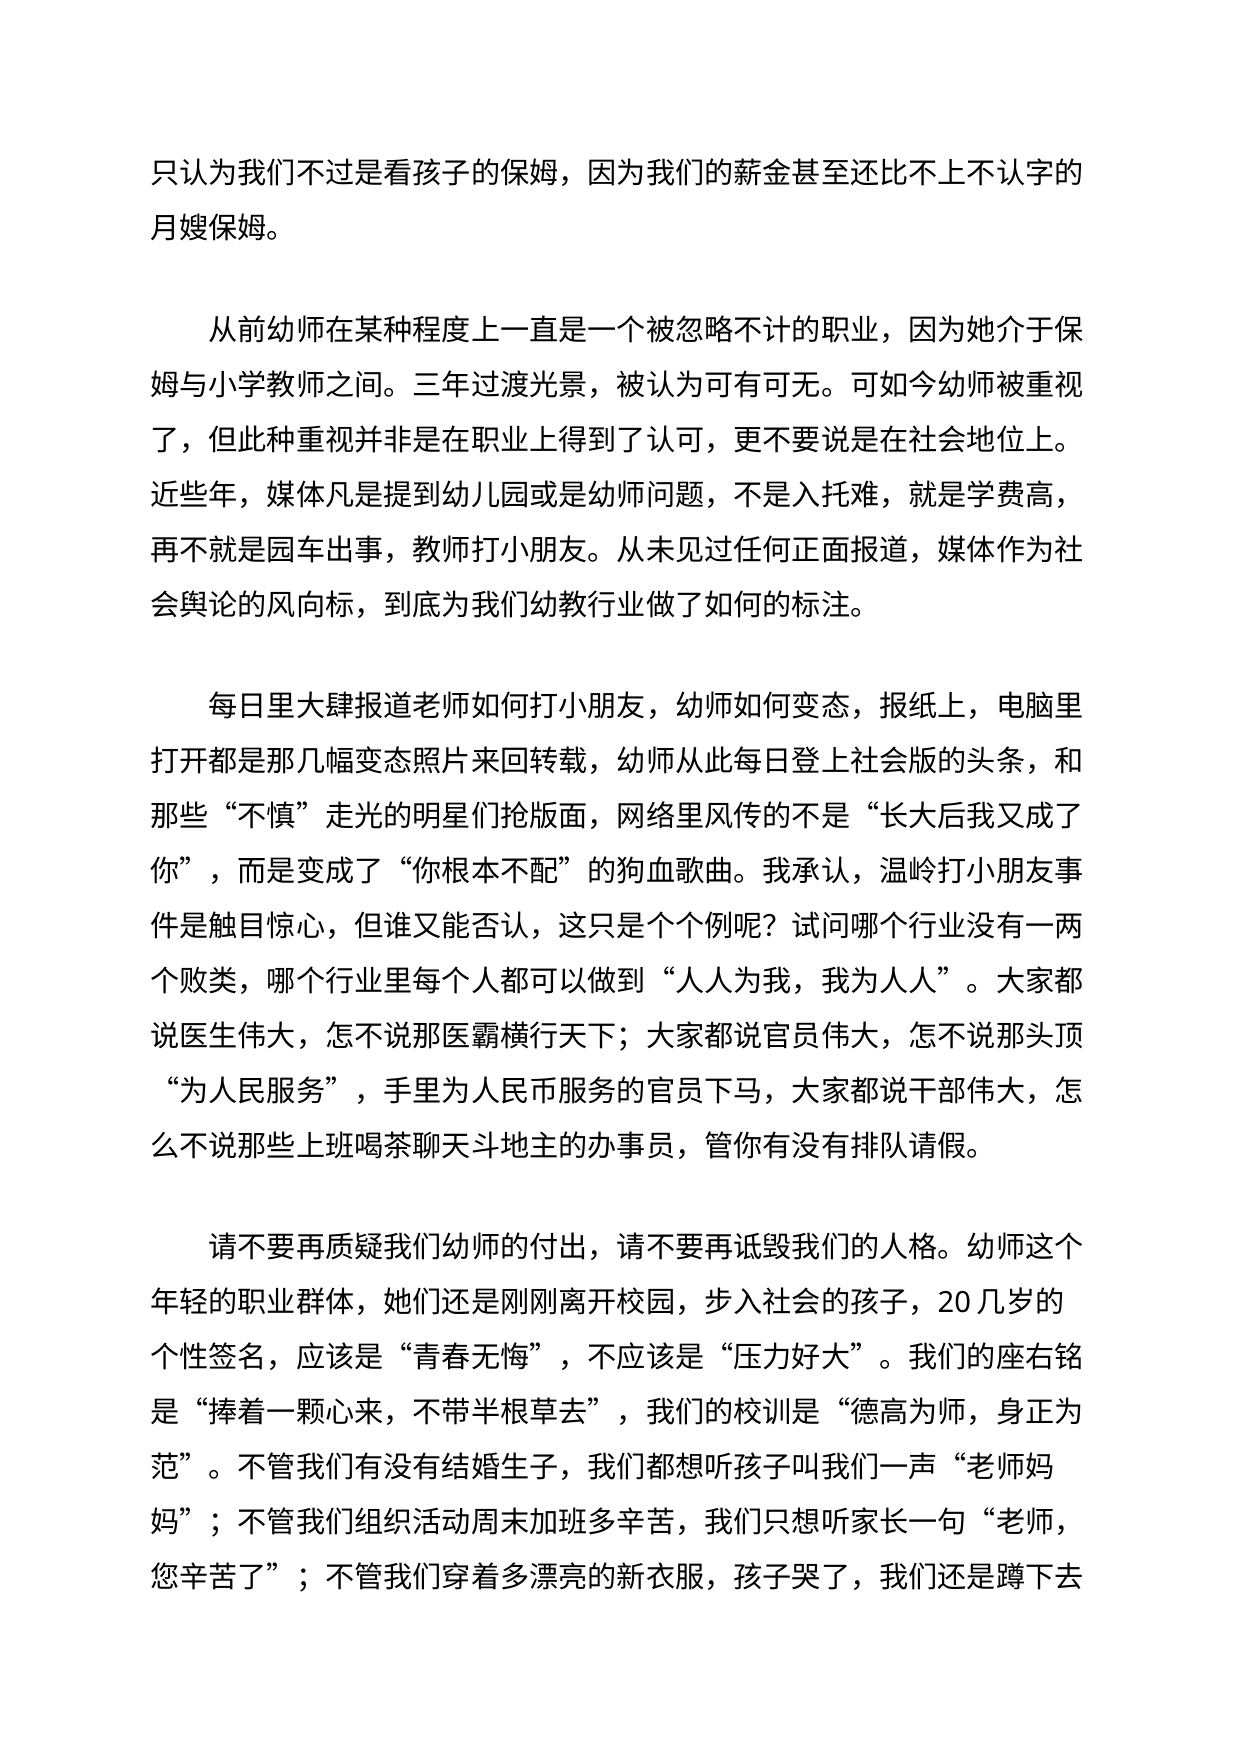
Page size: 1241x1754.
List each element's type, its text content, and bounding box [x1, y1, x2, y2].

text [150, 1224, 1090, 1596]
text 每日里大肆报道老师如何打小朋友，幼师如何变态，报纸上，电脑里打开都是那几幅变态照片来回转载，幼师从此每日登上社会版的头条，和那些“不慎”走光的明星们抢版面，网络里风传的不是“长大后我又成了你”，而是变成了“你根本不配”的狗血歌曲。我承认，温岭打小朋友事件是触目惊心，但谁又能否认，这只是个个例呢？试问哪个行业没有一两个败类，哪个行业里每个人都可以做到“人人为我，我为人人”。大家都说医生伟大，怎不说那医霸横行天下；大家都说官员伟大，怎不说那头顶“为人民服务”，手里为人民币服务的官员下马，大家都说干部伟大，怎么不说那些上班喝茶聊天斗地主的办事员，管你有没有排队请假。 [150, 683, 1090, 1164]
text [150, 150, 1090, 247]
text 从前幼师在某种程度上一直是一个被忽略不计的职业，因为她介于保姆与小学教师之间。三年过渡光景，被认为可有可无。可如今幼师被重视了，但此种重视并非是在职业上得到了认可，更不要说是在社会地位上。近些年，媒体凡是提到幼儿园或是幼师问题，不是入托难，就是学费高，再不就是园车出事，教师打小朋友。从未见过任何正面报道，媒体作为社会舆论的风向标，到底为我们幼教行业做了如何的标注。 [150, 307, 1090, 623]
